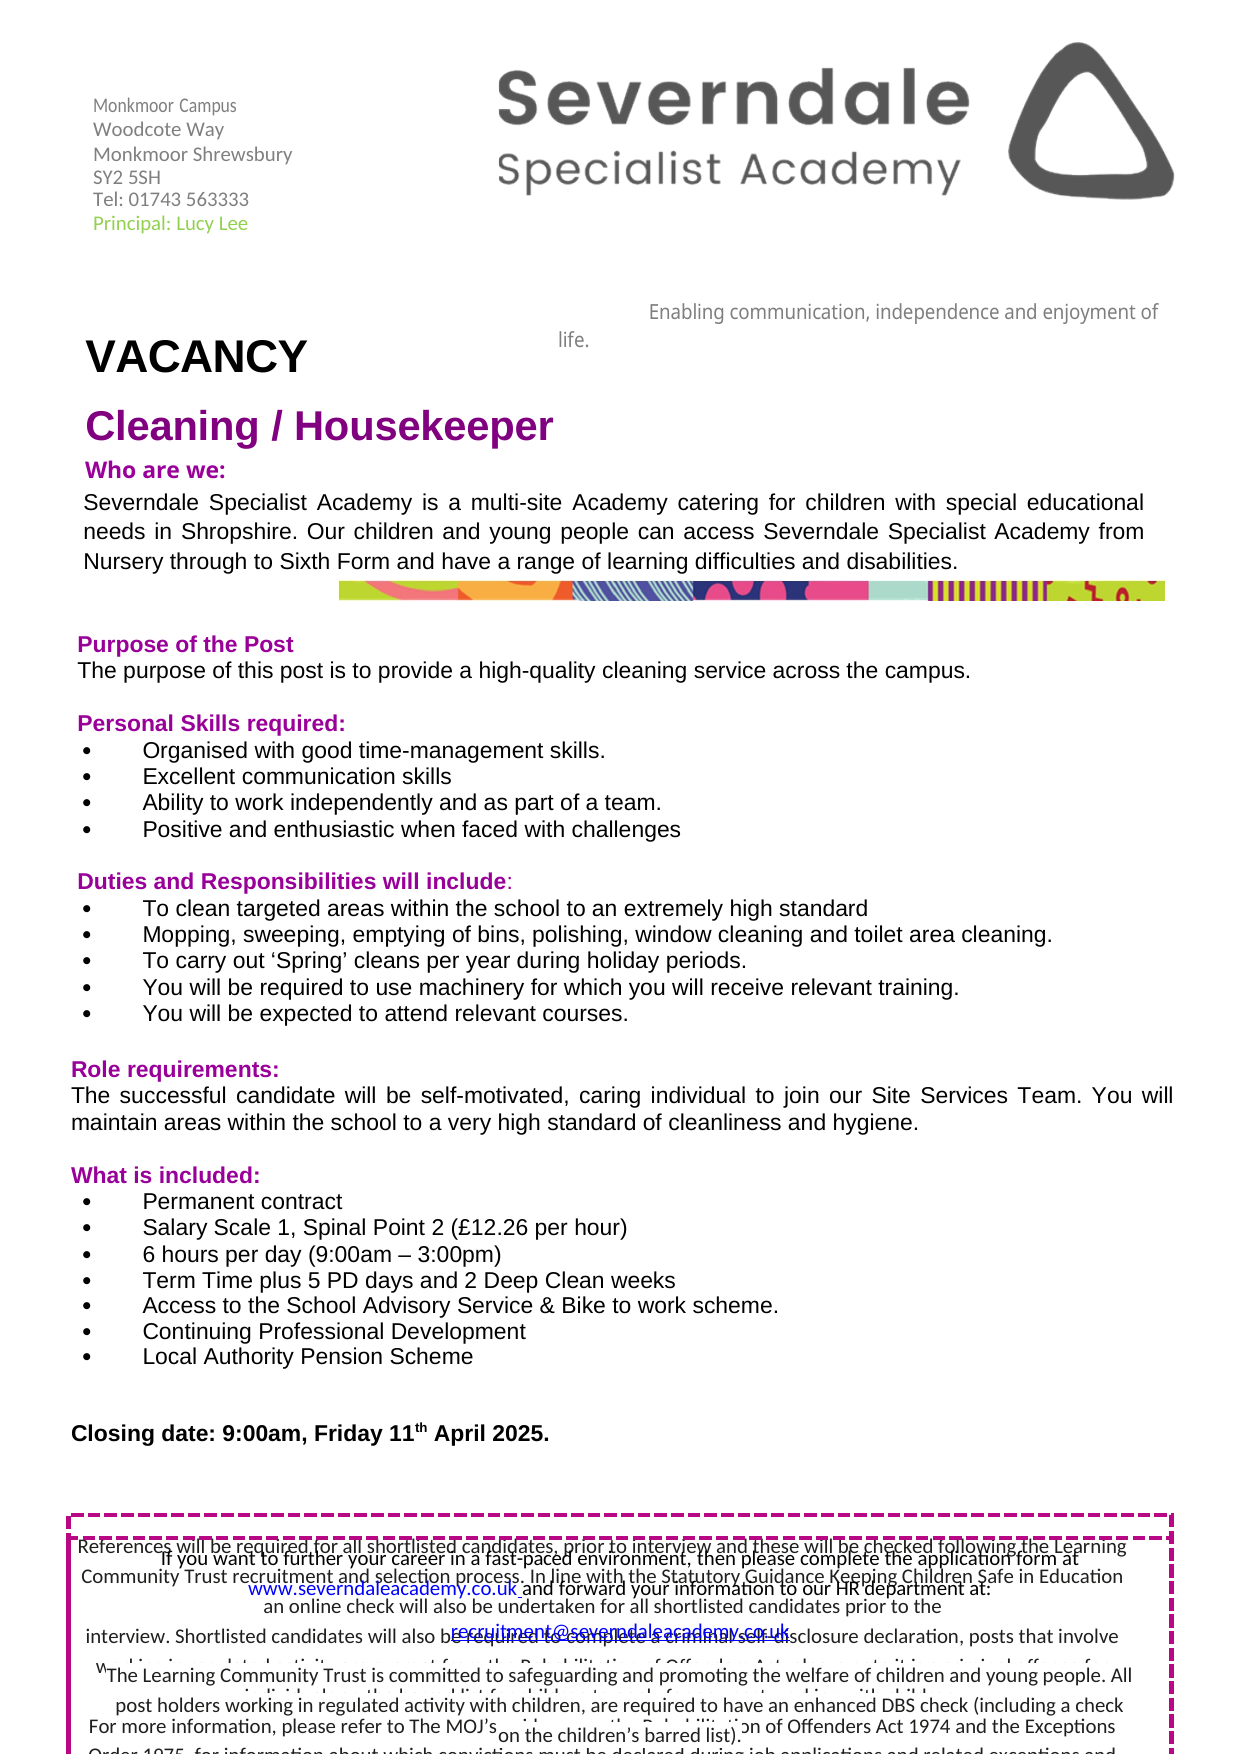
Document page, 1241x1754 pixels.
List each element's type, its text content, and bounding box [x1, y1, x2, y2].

text Closing date: 9:00am, Friday 11th April 2025. [71, 1421, 1176, 1446]
list Continuing Professional Development [83, 1319, 1176, 1344]
text SY2 5SH [93, 166, 329, 189]
list Ability to work independently and as part of a team. [83, 789, 1176, 816]
text Severndale Specialist Academy is a multi-site Academy catering for children with special educational needs in Shropshire. Our children and young people can access Severndale Specialist Academy from Nursery through to Sixth Form and have a range of learning difficulties and disabilities. [83, 489, 1145, 574]
list Organised with good time-management skills. [83, 737, 1176, 763]
list Mopping, sweeping, emptying of bins, polishing, window cleaning and toilet area cleaning. [83, 921, 1176, 947]
text Role requirements: [71, 1056, 1176, 1082]
list Access to the School Advisory Service & Bike to work scheme. [83, 1293, 1176, 1319]
list To carry out ‘Spring’ cleans per year during holiday periods. [83, 947, 1176, 974]
text Tel: 01743 563333 [93, 189, 329, 211]
list Permanent contract [83, 1188, 1176, 1214]
list Positive and enthusiastic when faced with challenges [83, 816, 1176, 868]
text Duties and Responsibilities will include: [71, 868, 1176, 895]
subtitle Principal: Lucy Lee [93, 211, 329, 234]
list To clean targeted areas within the school to an extremely high standard [83, 895, 1176, 921]
list Local Authority Pension Scheme [83, 1344, 1176, 1370]
picture [338, 580, 1165, 601]
text Personal Skills required: [71, 710, 1176, 737]
title VACANCY [85, 329, 329, 382]
text Enabling communication, independence and enjoyment of life. [558, 297, 1176, 354]
list 6 hours per day (9:00am – 3:00pm) [83, 1241, 1176, 1267]
picture [498, 42, 1175, 200]
list Salary Scale 1, Spinal Point 2 (£12.26 per hour) [83, 1214, 1176, 1241]
title Cleaning / Housekeeper [85, 402, 568, 449]
text What is included: [71, 1162, 1176, 1188]
list Excellent communication skills [83, 763, 1176, 789]
text Who are we: [71, 454, 1176, 486]
list You will be expected to attend relevant courses. [83, 1000, 1176, 1026]
text Monkmoor Campus Woodcote Way Monkmoor Shrewsbury [93, 94, 299, 166]
text Purpose of the Post The purpose of this post is to provide a high-quality cleaning service across the campus. [71, 631, 1176, 684]
list You will be required to use machinery for which you will receive relevant training. [83, 974, 1176, 1000]
text The successful candidate will be self-motivated, caring individual to join our Site Services Team. You will maintain areas within the school to a very high standard of cleanliness and hygiene. [71, 1082, 1176, 1135]
list Term Time plus 5 PD days and 2 Deep Clean weeks [83, 1267, 1176, 1293]
